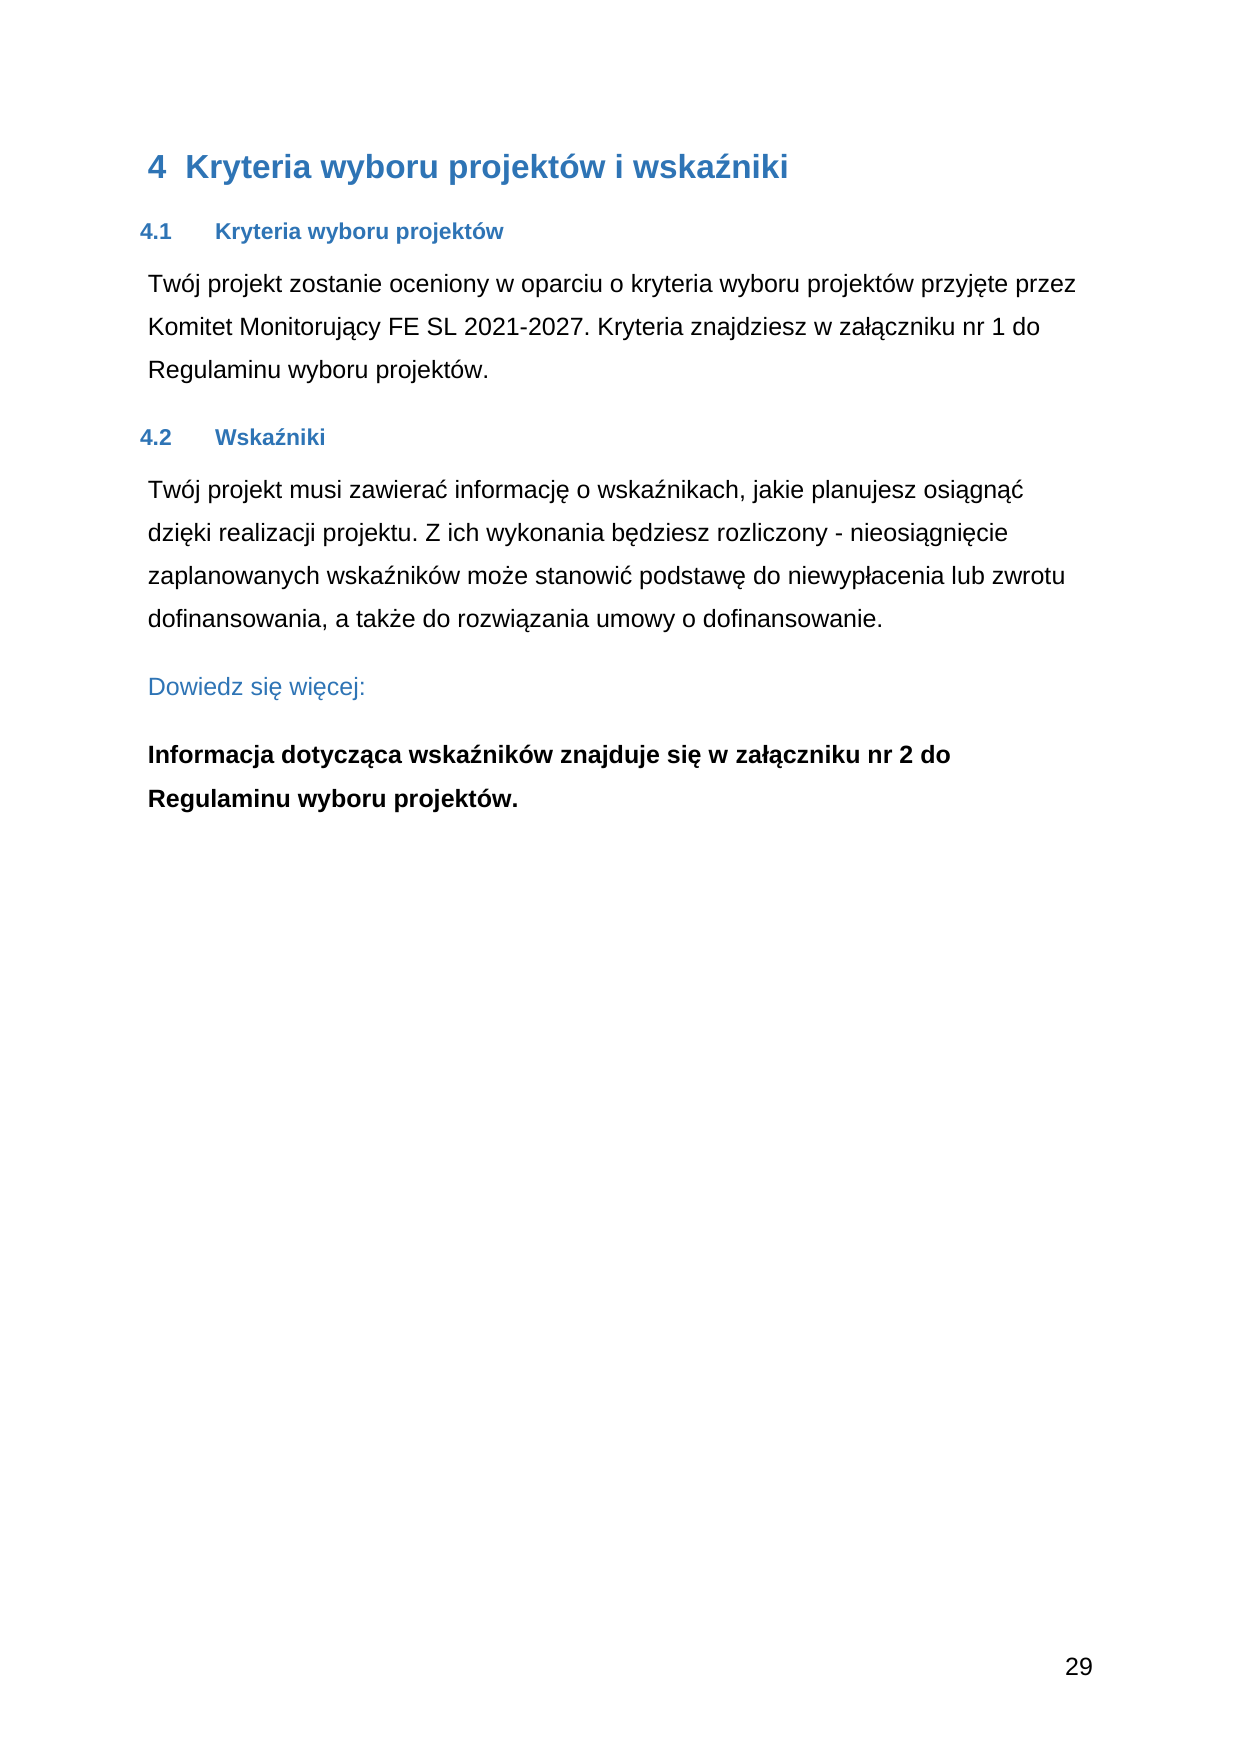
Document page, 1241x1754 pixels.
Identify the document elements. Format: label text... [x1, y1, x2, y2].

subtitle Wskaźniki [140, 423, 1093, 450]
text Twój projekt zostanie oceniony w oparciu o kryteria wyboru projektów przyjęte przez Komitet Monitorujący FE SL 2021-2027. Kryteria znajdziesz w załączniku nr 1 do Regulaminu wyboru projektów. [148, 269, 1093, 384]
subtitle Kryteria wyboru projektów i wskaźniki [148, 148, 1093, 186]
text Informacja dotycząca wskaźników znajduje się w załączniku nr 2 do Regulaminu wyboru projektów. [148, 740, 1093, 812]
subtitle Kryteria wyboru projektów [140, 218, 1093, 244]
text Dowiedz się więcej: [148, 672, 1093, 701]
text Twój projekt musi zawierać informację o wskaźnikach, jakie planujesz osiągnąć dzięki realizacji projektu. Z ich wykonania będziesz rozliczony - nieosiągnięcie zaplanowanych wskaźników może stanowić podstawę do niewypłacenia lub zwrotu dofinansowania, a także do rozwiązania umowy o dofinansowanie. [148, 475, 1093, 633]
